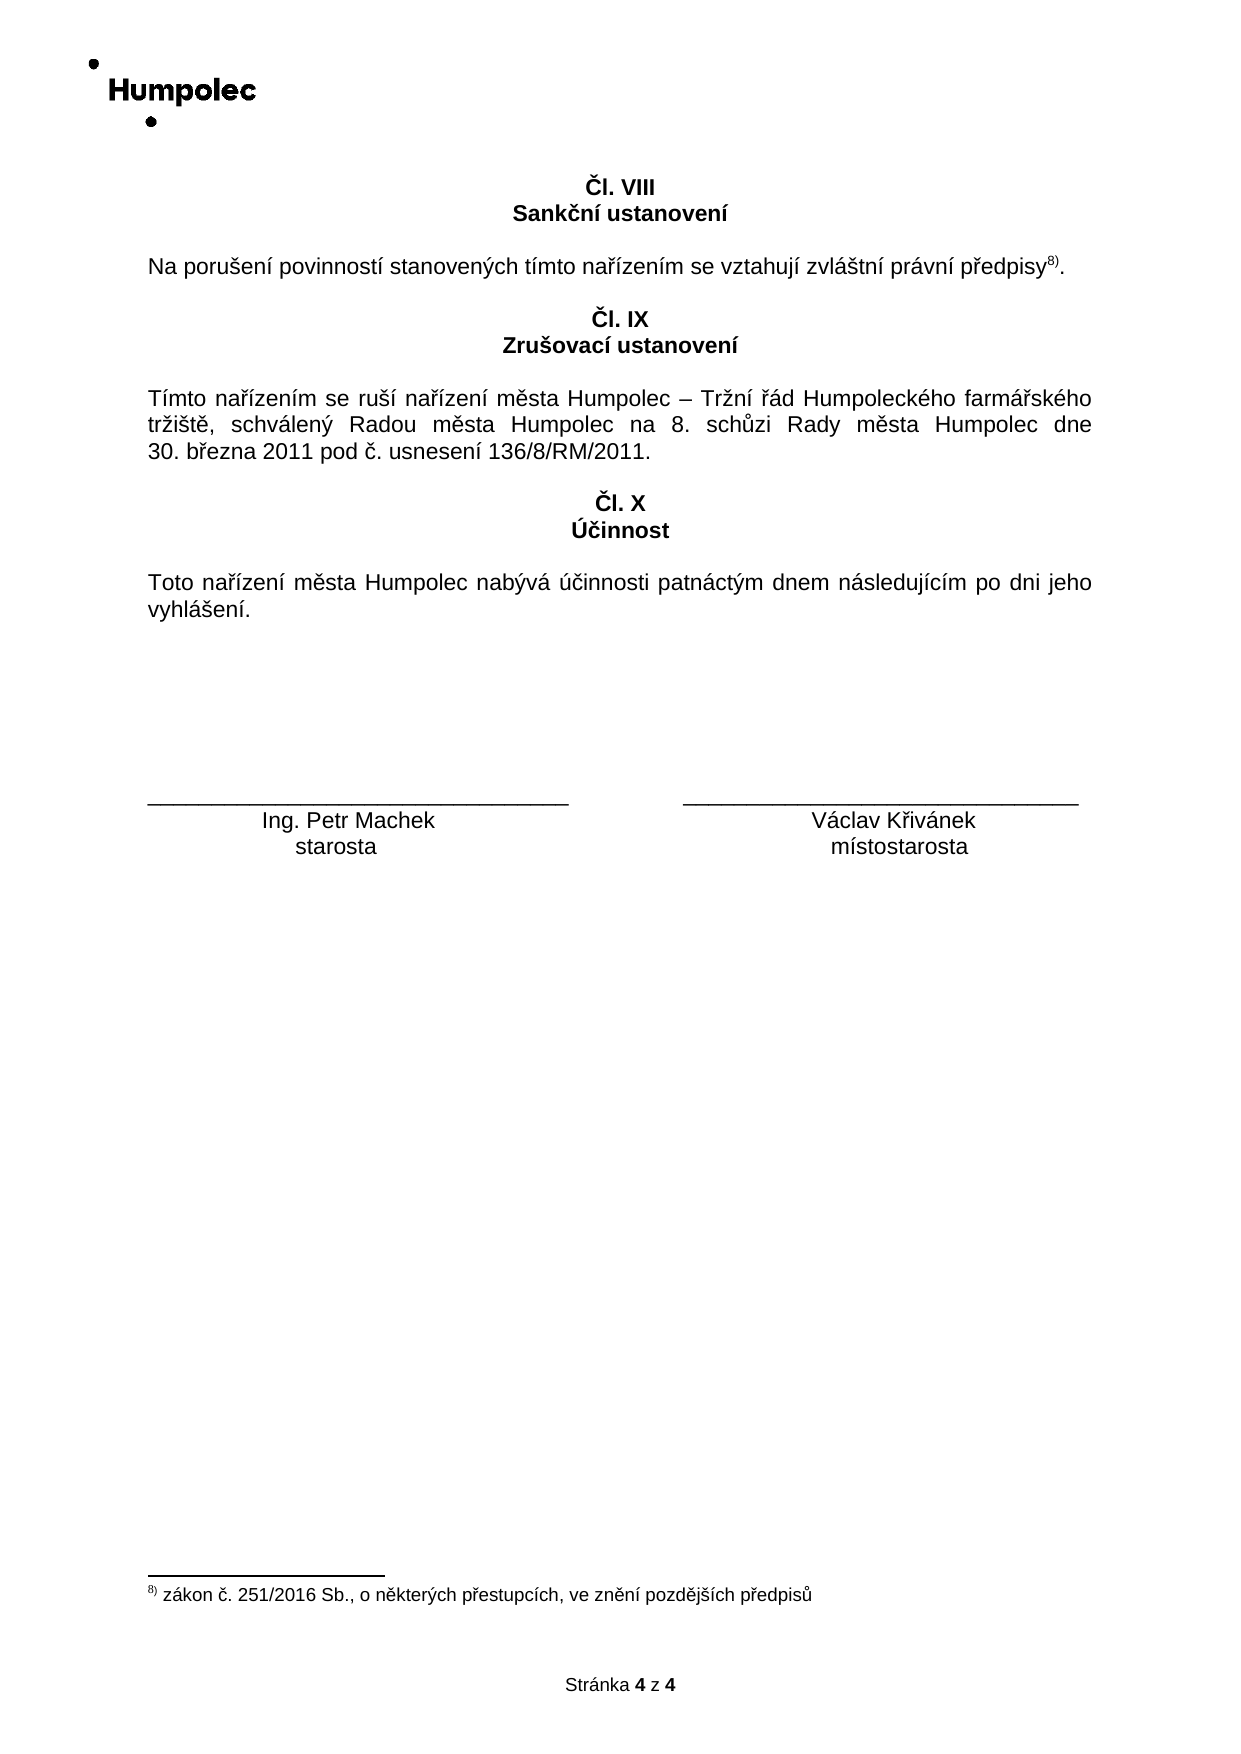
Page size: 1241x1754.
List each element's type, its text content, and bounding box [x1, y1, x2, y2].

list Účinnost [148, 517, 1092, 543]
text Toto nařízení města Humpolec nabývá účinnosti patnáctým dnem následujícím po dni jeho vyhlášení. [148, 569, 1092, 622]
text _________________________________ _______________________________ [148, 780, 1092, 807]
text Na porušení povinností stanovených tímto nařízením se vztahují zvláštní právní předpisy). [148, 253, 1092, 279]
text Čl. X [148, 490, 1092, 517]
picture [88, 59, 256, 127]
text Ing. Petr Machek Václav Křivánek [162, 807, 1092, 833]
text Čl. VIII [148, 174, 1092, 200]
text Tímto nařízením se ruší nařízení města Humpolec – Tržní řád Humpoleckého farmářského tržiště, schválený Radou města Humpolec na 8. schůzi Rady města Humpolec dne 30. března 2011 pod č. usnesení 136/8/RM/2011. [148, 385, 1092, 464]
text Zrušovací ustanovení [148, 332, 1092, 358]
text Čl. IX [148, 306, 1092, 332]
text starosta místostarosta [221, 833, 1092, 859]
list Sankční ustanovení [148, 200, 1092, 227]
